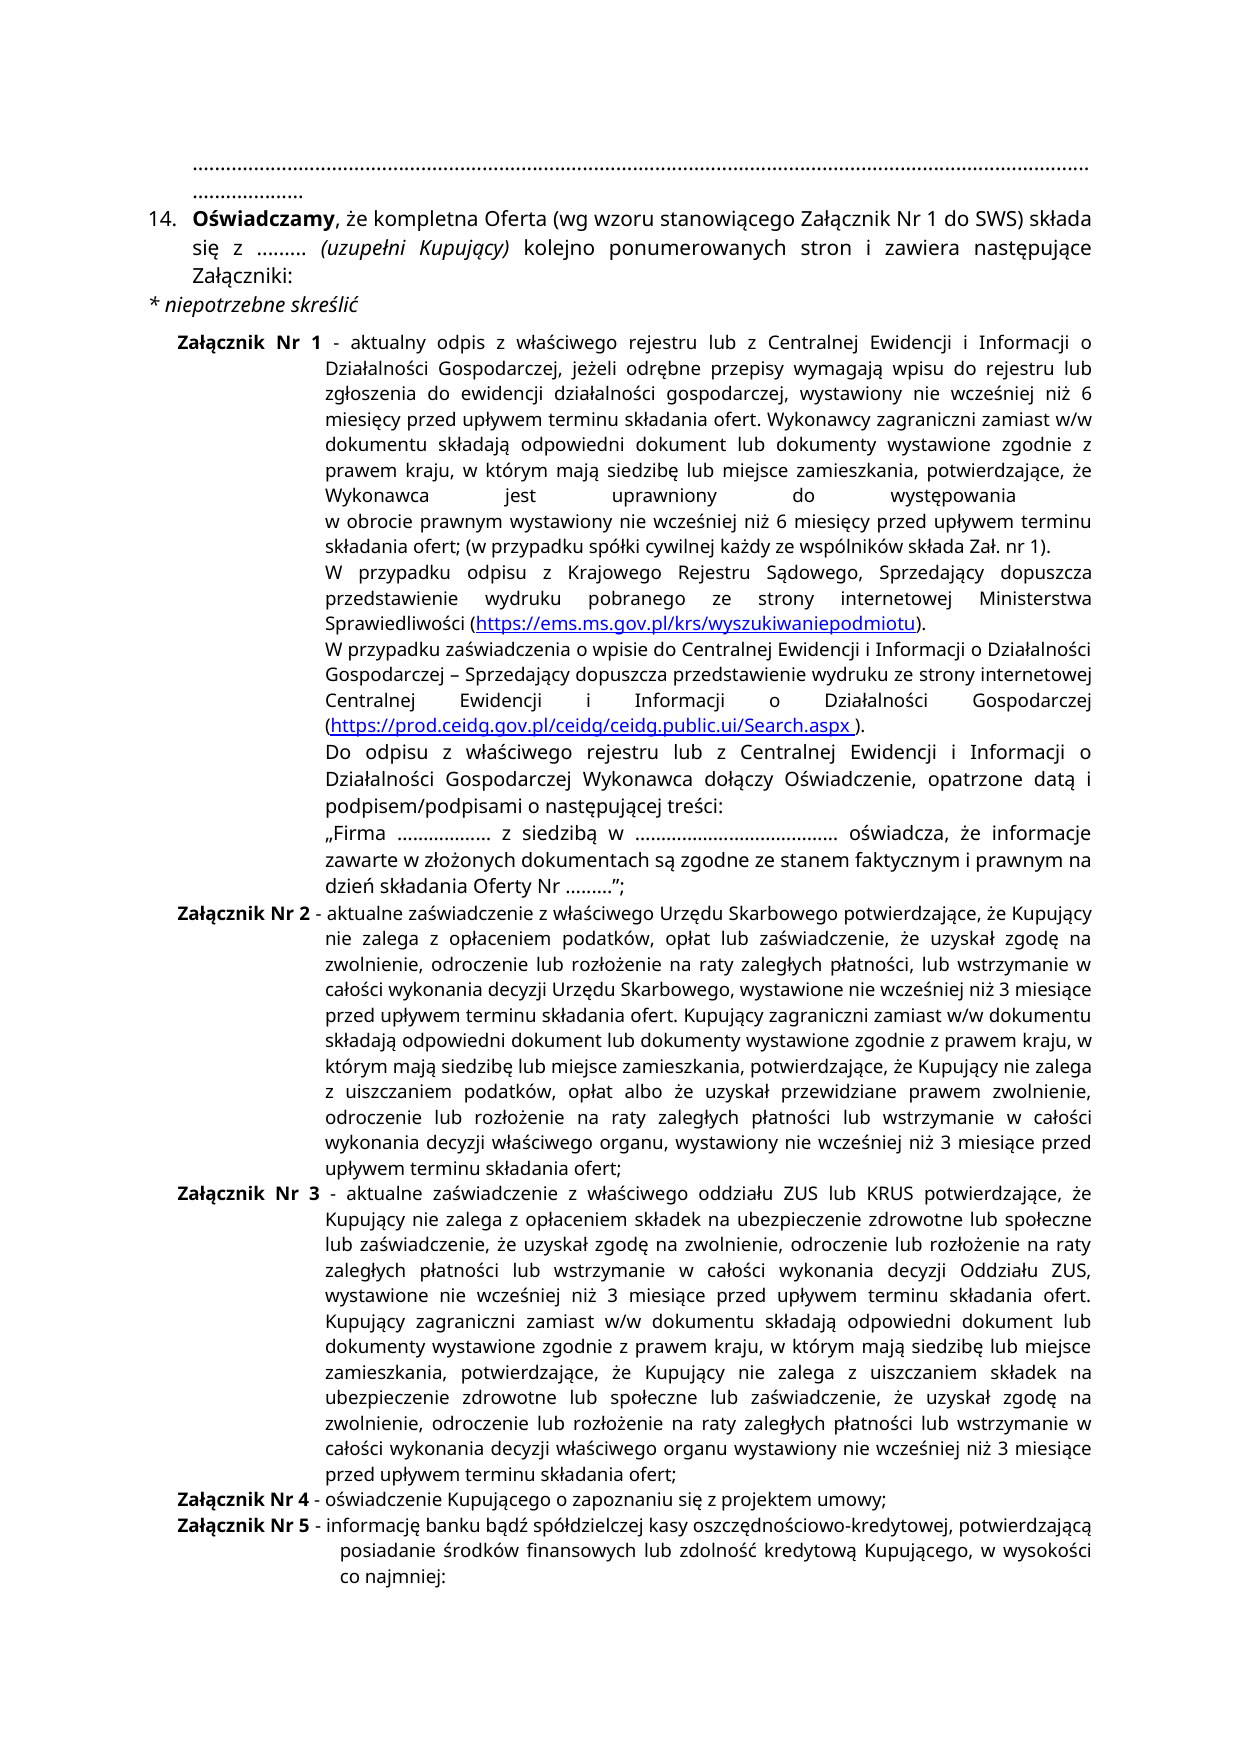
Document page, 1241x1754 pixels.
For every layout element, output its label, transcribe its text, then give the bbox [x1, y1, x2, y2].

text Załącznik Nr 2 - aktualne zaświadczenie z właściwego Urzędu Skarbowego potwierdzające, że Kupujący nie zalega z opłaceniem podatków, opłat lub zaświadczenie, że uzyskał zgodę na zwolnienie, odroczenie lub rozłożenie na raty zaległych płatności, lub wstrzymanie w całości wykonania decyzji Urzędu Skarbowego, wystawione nie wcześniej niż 3 miesiące przed upływem terminu składania ofert. Kupujący zagraniczni zamiast w/w dokumentu składają odpowiedni dokument lub dokumenty wystawione zgodnie z prawem kraju, w którym mają siedzibę lub miejsce zamieszkania, potwierdzające, że Kupujący nie zalega z uiszczaniem podatków, opłat albo że uzyskał przewidziane prawem zwolnienie, odroczenie lub rozłożenie na raty zaległych płatności lub wstrzymanie w całości wykonania decyzji właściwego organu, wystawiony nie wcześniej niż 3 miesiące przed upływem terminu składania ofert; [177, 900, 1093, 1181]
text Załącznik Nr 3 - aktualne zaświadczenie z właściwego oddziału ZUS lub KRUS potwierdzające, że Kupujący nie zalega z opłaceniem składek na ubezpieczenie zdrowotne lub społeczne lub zaświadczenie, że uzyskał zgodę na zwolnienie, odroczenie lub rozłożenie na raty zaległych płatności lub wstrzymanie w całości wykonania decyzji Oddziału ZUS, wystawione nie wcześniej niż 3 miesiące przed upływem terminu składania ofert. Kupujący zagraniczni zamiast w/w dokumentu składają odpowiedni dokument lub dokumenty wystawione zgodnie z prawem kraju, w którym mają siedzibę lub miejsce zamieszkania, potwierdzające, że Kupujący nie zalega z uiszczaniem składek na ubezpieczenie zdrowotne lub społeczne lub zaświadczenie, że uzyskał zgodę na zwolnienie, odroczenie lub rozłożenie na raty zaległych płatności lub wstrzymanie w całości wykonania decyzji właściwego organu wystawiony nie wcześniej niż 3 miesiące przed upływem terminu składania ofert; [177, 1181, 1093, 1487]
text 14. Oświadczamy, że kompletna Oferta (wg wzoru stanowiącego Załącznik Nr 1 do SWS) składa się z ......... (uzupełni Kupujący) kolejno ponumerowanych stron i zawiera następujące Załączniki: [148, 204, 1093, 290]
text * niepotrzebne skreślić [148, 290, 1093, 318]
text W przypadku zaświadczenia o wpisie do Centralnej Ewidencji i Informacji o Działalności Gospodarczej – Sprzedający dopuszcza przedstawienie wydruku ze strony internetowej Centralnej Ewidencji i Informacji o Działalności Gospodarczej (https://prod.ceidg.gov.pl/ceidg/ceidg.public.ui/Search.aspx ). [325, 636, 1093, 738]
text Do odpisu z właściwego rejestru lub z Centralnej Ewidencji i Informacji o Działalności Gospodarczej Wykonawca dołączy Oświadczenie, opatrzone datą i podpisem/podpisami o następującej treści: [325, 738, 1093, 819]
text Załącznik Nr 4 - oświadczenie Kupującego o zapoznaniu się z projektem umowy; [177, 1487, 1093, 1512]
text Załącznik Nr 5 - informację banku bądź spółdzielczej kasy oszczędnościowo-kredytowej, potwierdzającą posiadanie środków finansowych lub zdolność kredytową Kupującego, w wysokości co najmniej: [177, 1512, 1093, 1589]
text Załącznik Nr 1 - aktualny odpis z właściwego rejestru lub z Centralnej Ewidencji i Informacji o Działalności Gospodarczej, jeżeli odrębne przepisy wymagają wpisu do rejestru lub zgłoszenia do ewidencji działalności gospodarczej, wystawiony nie wcześniej niż 6 miesięcy przed upływem terminu składania ofert. Wykonawcy zagraniczni zamiast w/w dokumentu składają odpowiedni dokument lub dokumenty wystawione zgodnie z prawem kraju, w którym mają siedzibę lub miejsce zamieszkania, potwierdzające, że Wykonawca jest uprawniony do występowania w obrocie prawnym wystawiony nie wcześniej niż 6 miesięcy przed upływem terminu składania ofert; (w przypadku spółki cywilnej każdy ze wspólników składa Zał. nr 1). [177, 329, 1093, 559]
text „Firma ……………… z siedzibą w ………………………………… oświadcza, że informacje zawarte w złożonych dokumentach są zgodne ze stanem faktycznym i prawnym na dzień składania Oferty Nr …..….”; [325, 819, 1093, 900]
text W przypadku odpisu z Krajowego Rejestru Sądowego, Sprzedający dopuszcza przedstawienie wydruku pobranego ze strony internetowej Ministerstwa Sprawiedliwości (https://ems.ms.gov.pl/krs/wyszukiwaniepodmiotu). [325, 559, 1093, 636]
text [148, 148, 1093, 204]
